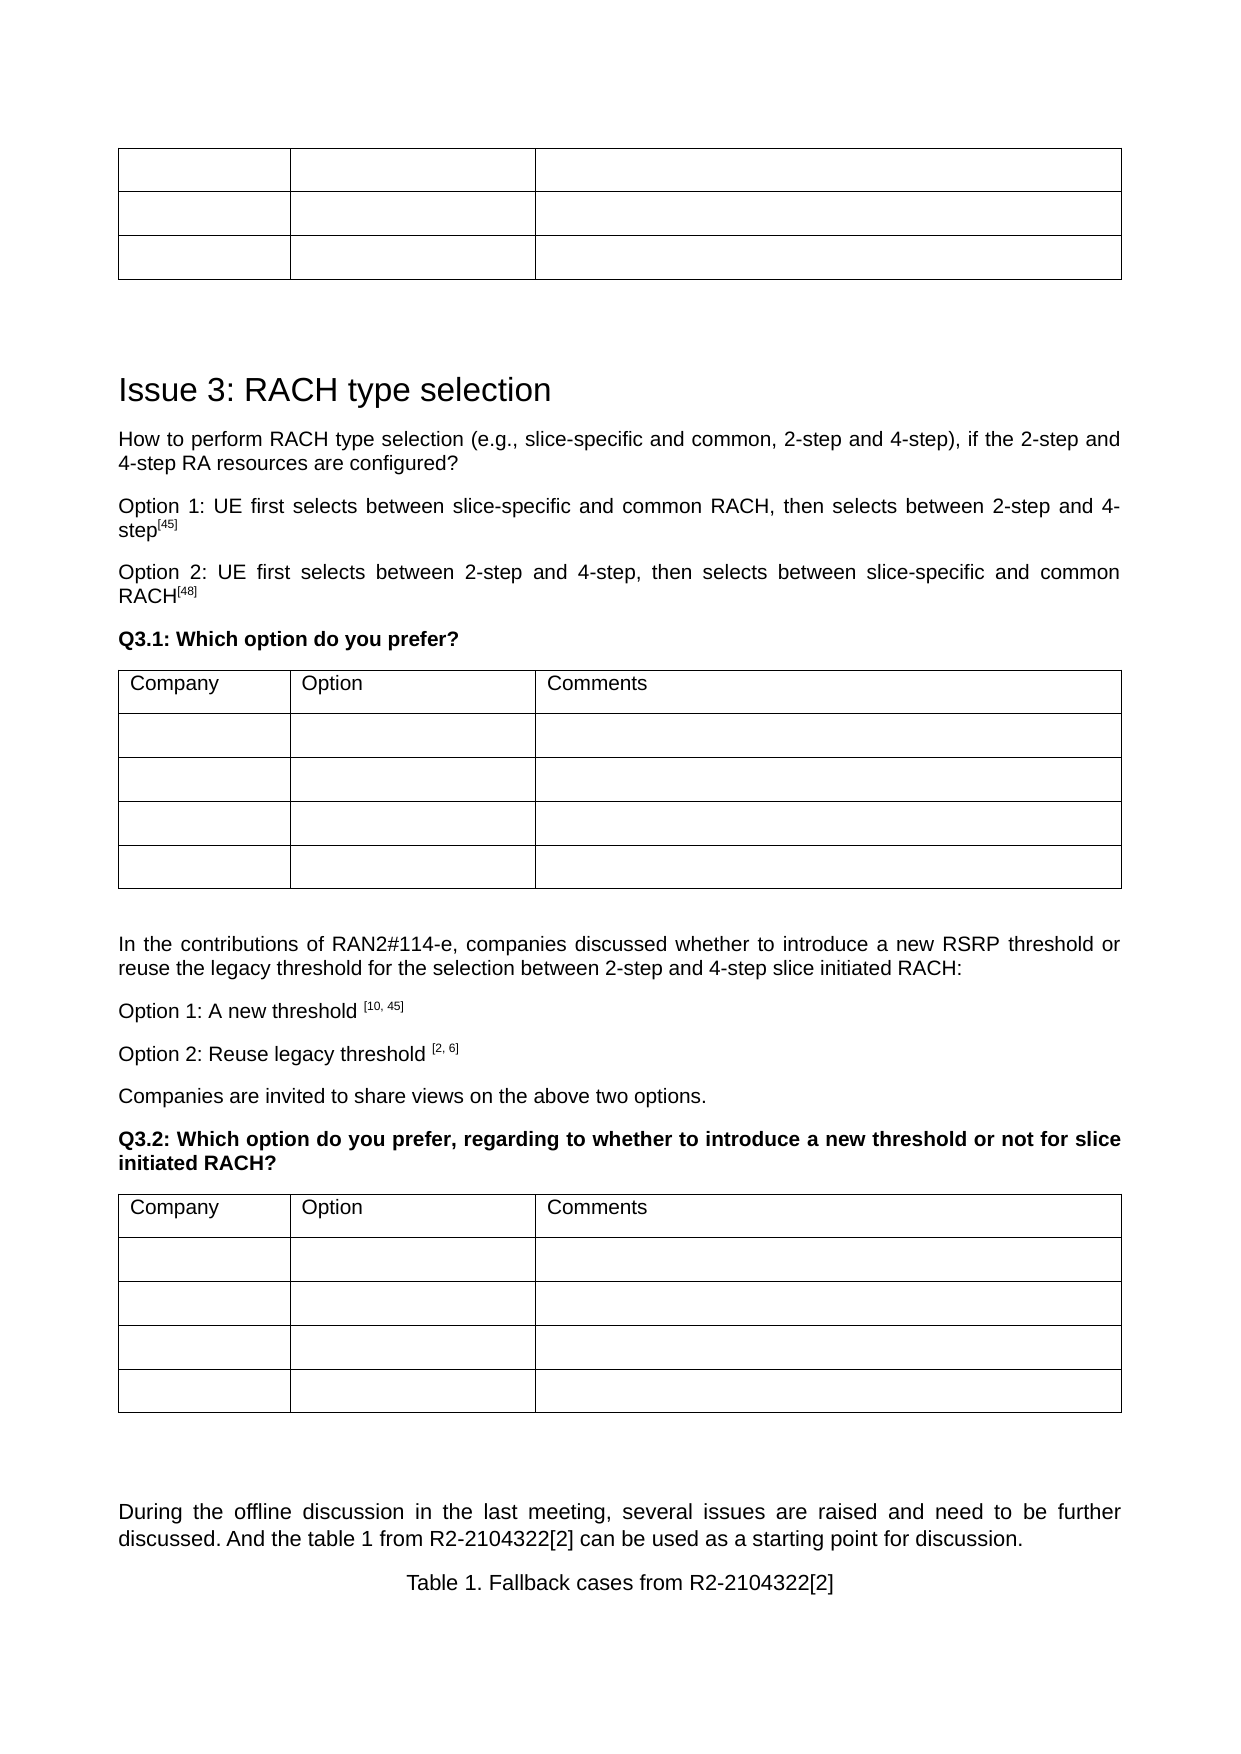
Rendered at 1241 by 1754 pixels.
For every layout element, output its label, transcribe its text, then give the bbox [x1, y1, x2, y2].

text During the offline discussion in the last meeting, several issues are raised and need to be further discussed. And the table 1 from R2-2104322[2] can be used as a starting point for discussion. [118, 1499, 1122, 1551]
table_cell [119, 149, 290, 191]
table_cell [536, 758, 1121, 801]
table_cell [119, 1238, 290, 1281]
table_cell [119, 236, 290, 279]
table_cell [291, 192, 535, 235]
text Q3.1: Which option do you prefer? [118, 627, 1122, 651]
table_cell [536, 236, 1121, 279]
table_cell [291, 1370, 535, 1412]
table_cell [536, 714, 1121, 757]
text In the contributions of RAN2#114-e, companies discussed whether to introduce a new RSRP threshold or reuse the legacy threshold for the selection between 2-step and 4-step slice initiated RACH: [118, 932, 1122, 980]
text Companies are invited to share views on the above two options. [118, 1084, 1122, 1108]
table_cell [119, 192, 290, 235]
table_cell [291, 1282, 535, 1325]
text Option 2: Reuse legacy threshold [2, 6] [118, 1041, 1122, 1065]
table_cell [119, 714, 290, 757]
table_cell [536, 846, 1121, 888]
table_header Company [119, 671, 290, 713]
table_cell [119, 758, 290, 801]
table_cell [119, 846, 290, 888]
table_cell [291, 1238, 535, 1281]
table_cell [119, 1370, 290, 1412]
table_cell [119, 802, 290, 844]
table_cell [291, 236, 535, 279]
table_cell [536, 802, 1121, 844]
text Option 2: UE first selects between 2-step and 4-step, then selects between slice-specific and common RACH[48] [118, 560, 1122, 608]
text Q3.2: Which option do you prefer, regarding to whether to introduce a new threshold or not for slice initiated RACH? [118, 1127, 1122, 1175]
table_cell [536, 1326, 1121, 1368]
table_cell [291, 714, 535, 757]
table_cell [536, 192, 1121, 235]
subtitle Issue 3: RACH type selection [118, 370, 1122, 408]
text Table 1. Fallback cases from R2-2104322[2] [118, 1570, 1122, 1595]
table_cell [119, 1326, 290, 1368]
table_cell [291, 1326, 535, 1368]
table_cell [291, 802, 535, 844]
table_header Option [291, 671, 535, 713]
table_cell [291, 758, 535, 801]
text Option 1: A new threshold [10, 45] [118, 999, 1122, 1023]
table_cell [119, 1282, 290, 1325]
table_cell [536, 1238, 1121, 1281]
table_cell [536, 1282, 1121, 1325]
table_header Company [119, 1195, 290, 1237]
table_cell [536, 149, 1121, 191]
table_header Comments [536, 671, 1121, 713]
table_cell [291, 149, 535, 191]
table_cell [291, 846, 535, 888]
text How to perform RACH type selection (e.g., slice-specific and common, 2-step and 4-step), if the 2-step and 4-step RA resources are configured? [118, 427, 1122, 475]
text Option 1: UE first selects between slice-specific and common RACH, then selects between 2-step and 4-step[45] [118, 493, 1122, 541]
table_header Comments [536, 1195, 1121, 1237]
table_header Option [291, 1195, 535, 1237]
table_cell [536, 1370, 1121, 1412]
